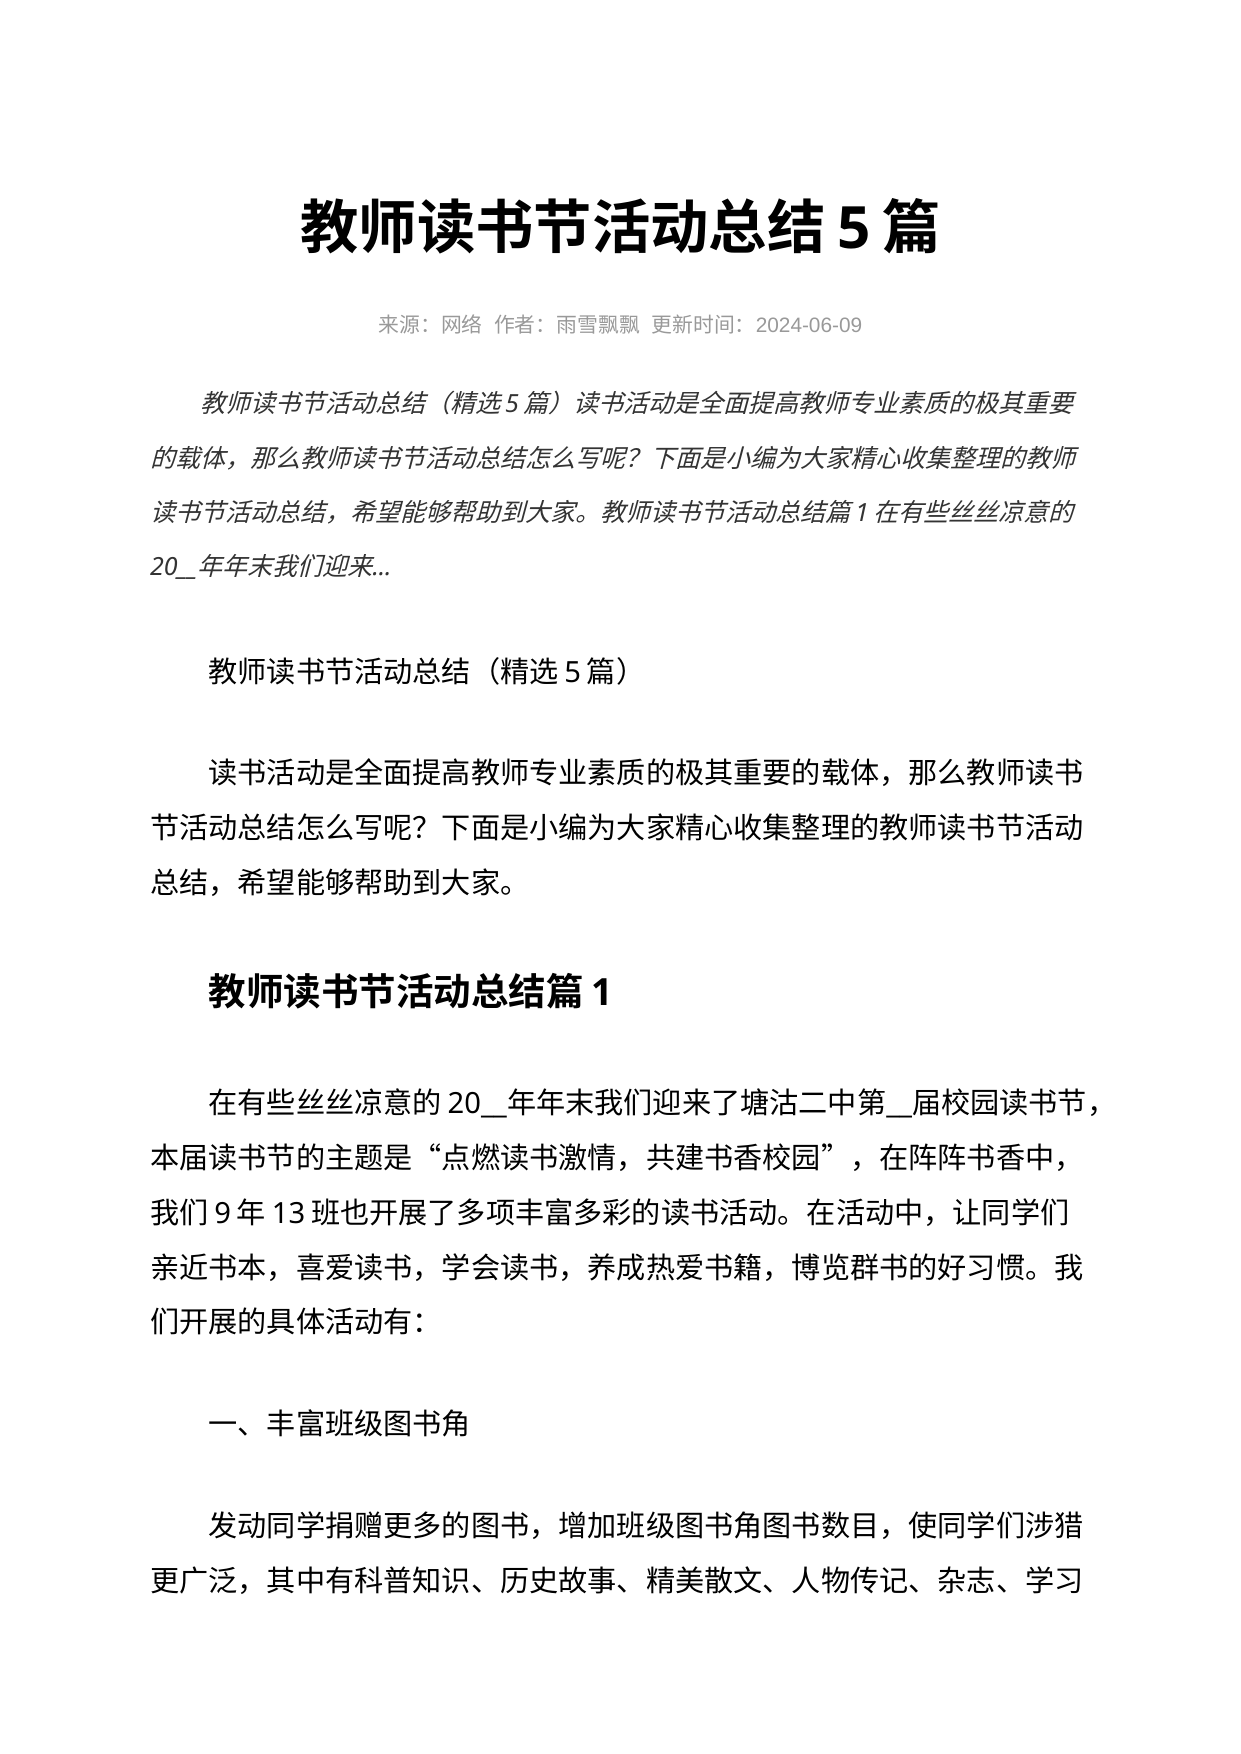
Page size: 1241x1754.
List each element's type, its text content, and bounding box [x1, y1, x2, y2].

text 教师读书节活动总结篇1 [150, 962, 1090, 1016]
text 来源：网络 作者：雨雪飘飘 更新时间：2024-06-09 [150, 313, 1090, 337]
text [150, 1503, 1090, 1600]
subtitle 教师读书节活动总结5篇 [150, 181, 1090, 266]
text 教师读书节活动总结（精选5篇）读书活动是全面提高教师专业素质的极其重要的载体，那么教师读书节活动总结怎么写呢？下面是小编为大家精心收集整理的教师读书节活动总结，希望能够帮助到大家。教师读书节活动总结篇1在有些丝丝凉意的20__年年末我们迎来... [150, 384, 1090, 583]
text 教师读书节活动总结（精选5篇） [150, 648, 1090, 691]
text 读书活动是全面提高教师专业素质的极其重要的载体，那么教师读书节活动总结怎么写呢？下面是小编为大家精心收集整理的教师读书节活动总结，希望能够帮助到大家。 [150, 750, 1090, 902]
text 在有些丝丝凉意的20__年年末我们迎来了塘沽二中第__届校园读书节，本届读书节的主题是“点燃读书激情，共建书香校园”，在阵阵书香中，我们9年13班也开展了多项丰富多彩的读书活动。在活动中，让同学们亲近书本，喜爱读书，学会读书，养成热爱书籍，博览群书的好习惯。我们开展的具体活动有： [150, 1079, 1090, 1341]
text 一、丰富班级图书角 [150, 1401, 1090, 1443]
